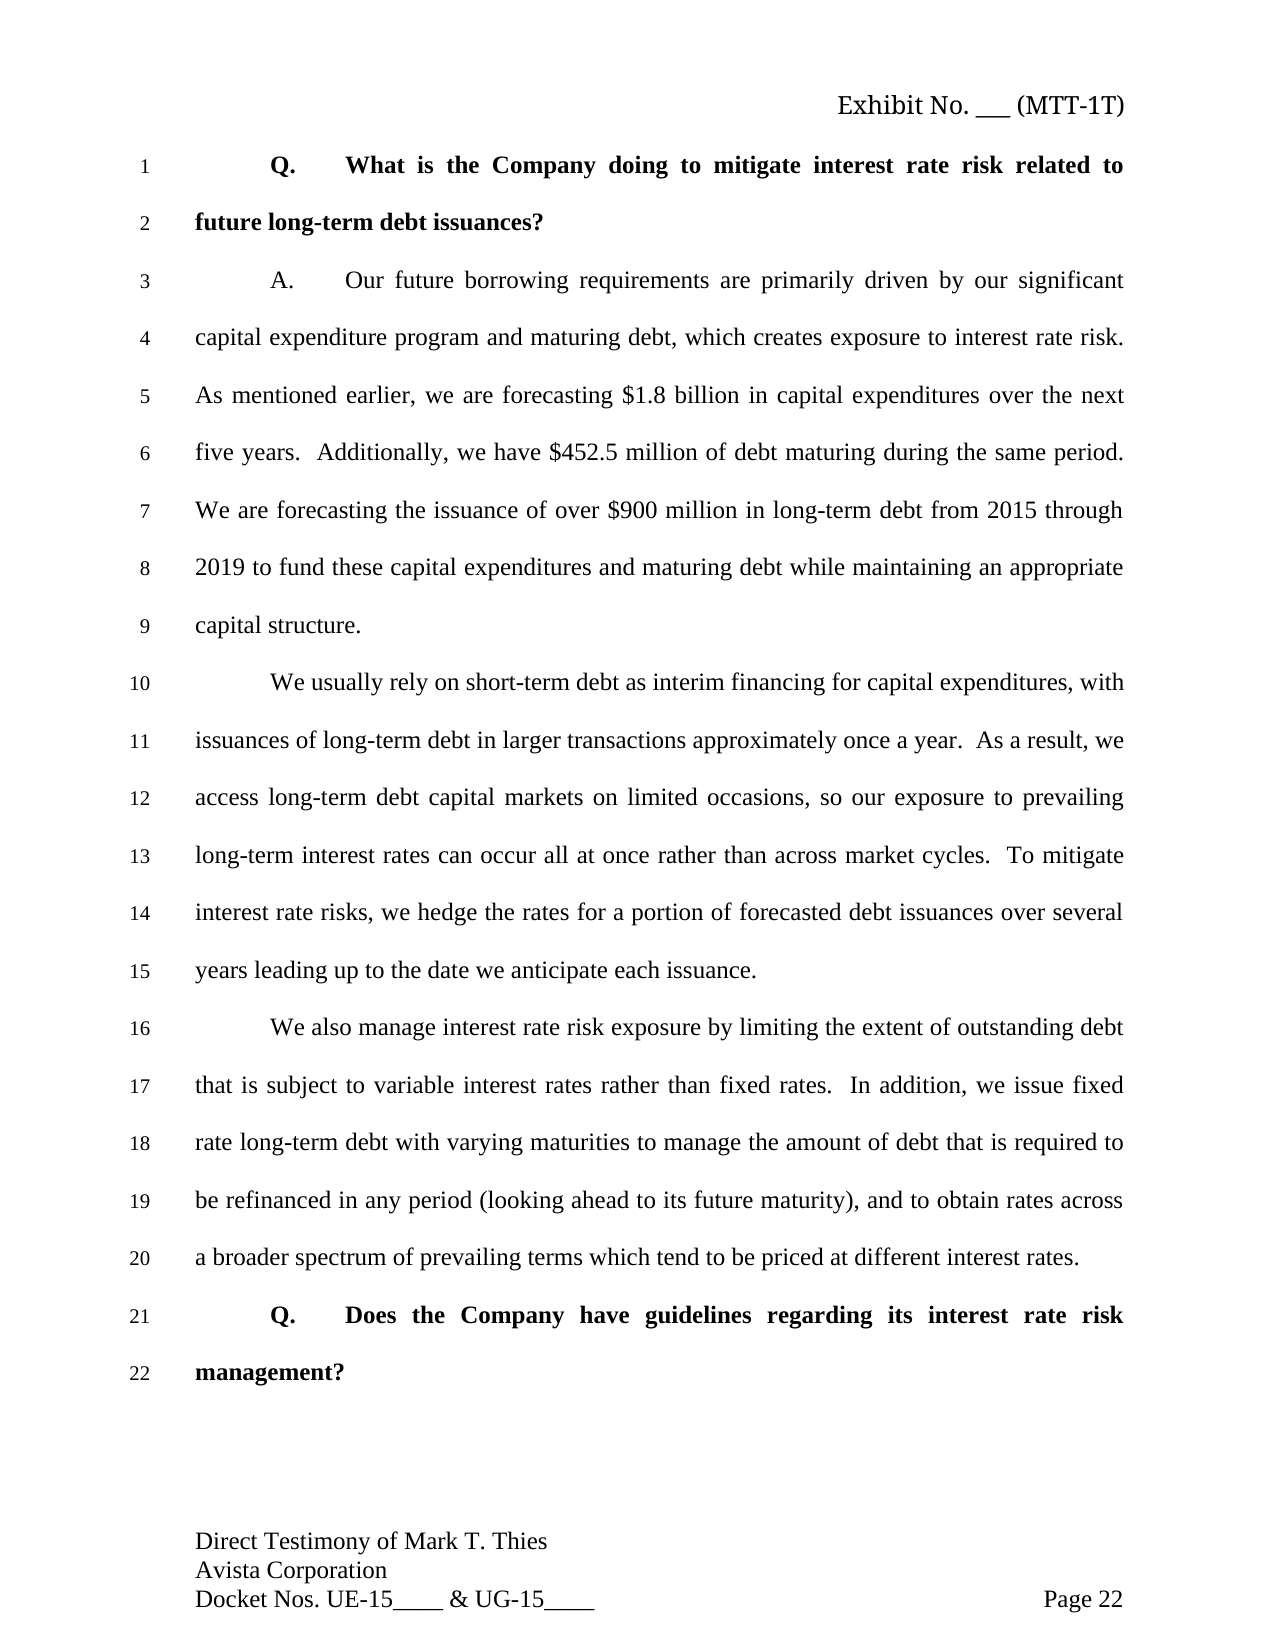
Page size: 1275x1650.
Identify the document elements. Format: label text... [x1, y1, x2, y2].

text We usually rely on short-term debt as interim financing for capital expenditures, with issuances of long-term debt in larger transactions approximately once a year. As a result, we access long-term debt capital markets on limited occasions, so our exposure to prevailing long-term interest rates can occur all at once rather than across market cycles. To mitigate interest rate risks, we hedge the rates for a portion of forecasted debt issuances over several years leading up to the date we anticipate each issuance. [195, 667, 1125, 984]
text A. Our future borrowing requirements are primarily driven by our significant capital expenditure program and maturing debt, which creates exposure to interest rate risk. As mentioned earlier, we are forecasting $1.8 billion in capital expenditures over the next five years. Additionally, we have $452.5 million of debt maturing during the same period. We are forecasting the issuance of over $900 million in long-term debt from 2015 through 2019 to fund these capital expenditures and maturing debt while maintaining an appropriate capital structure. [195, 265, 1125, 639]
text We also manage interest rate risk exposure by limiting the extent of outstanding debt that is subject to variable interest rates rather than fixed rates. In addition, we issue fixed rate long-term debt with varying maturities to manage the amount of debt that is required to be refinanced in any period (looking ahead to its future maturity), and to obtain rates across a broader spectrum of prevailing terms which tend to be priced at different interest rates. [195, 1012, 1125, 1271]
text Q. Does the Company have guidelines regarding its interest rate risk management? [195, 1300, 1125, 1386]
text Q. What is the Company doing to mitigate interest rate risk related to future long-term debt issuances? [195, 150, 1125, 236]
